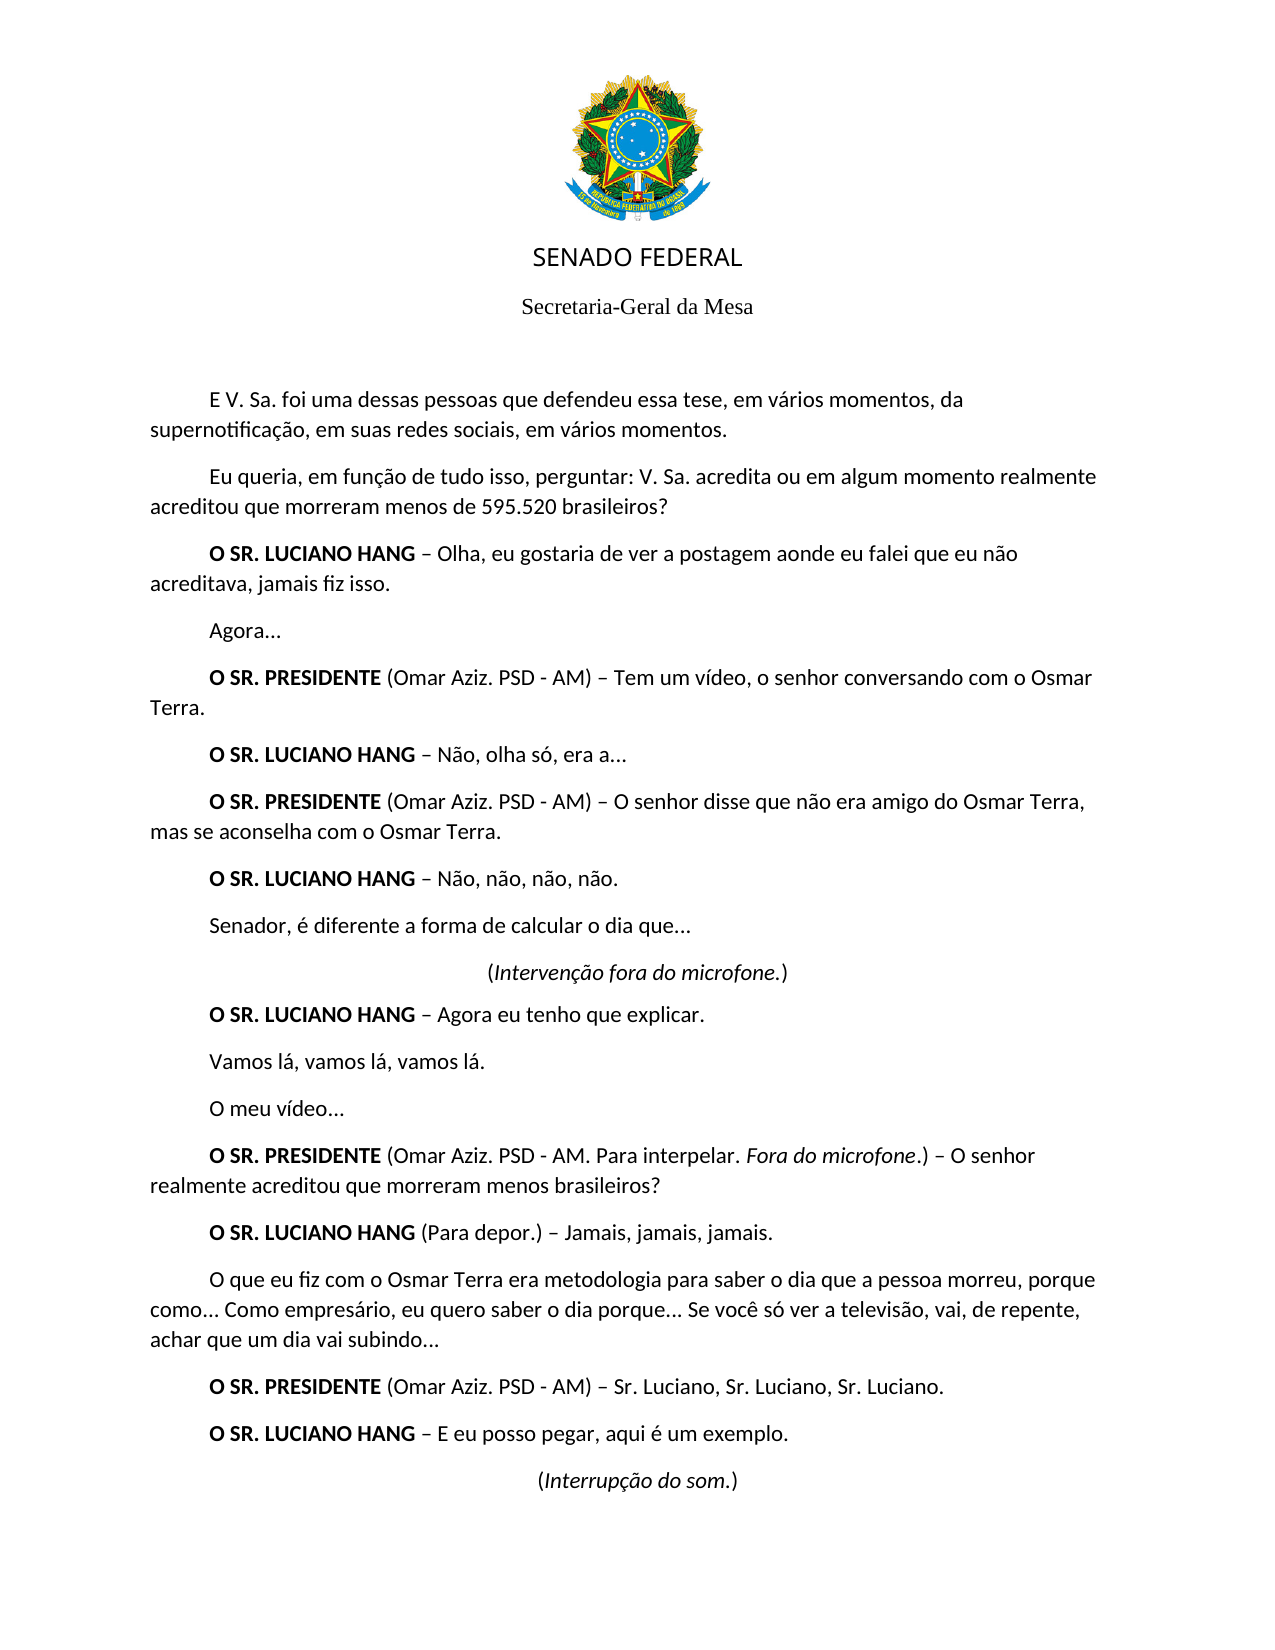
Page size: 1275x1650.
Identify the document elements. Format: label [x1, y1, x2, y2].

picture [564, 75, 711, 221]
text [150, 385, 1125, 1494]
